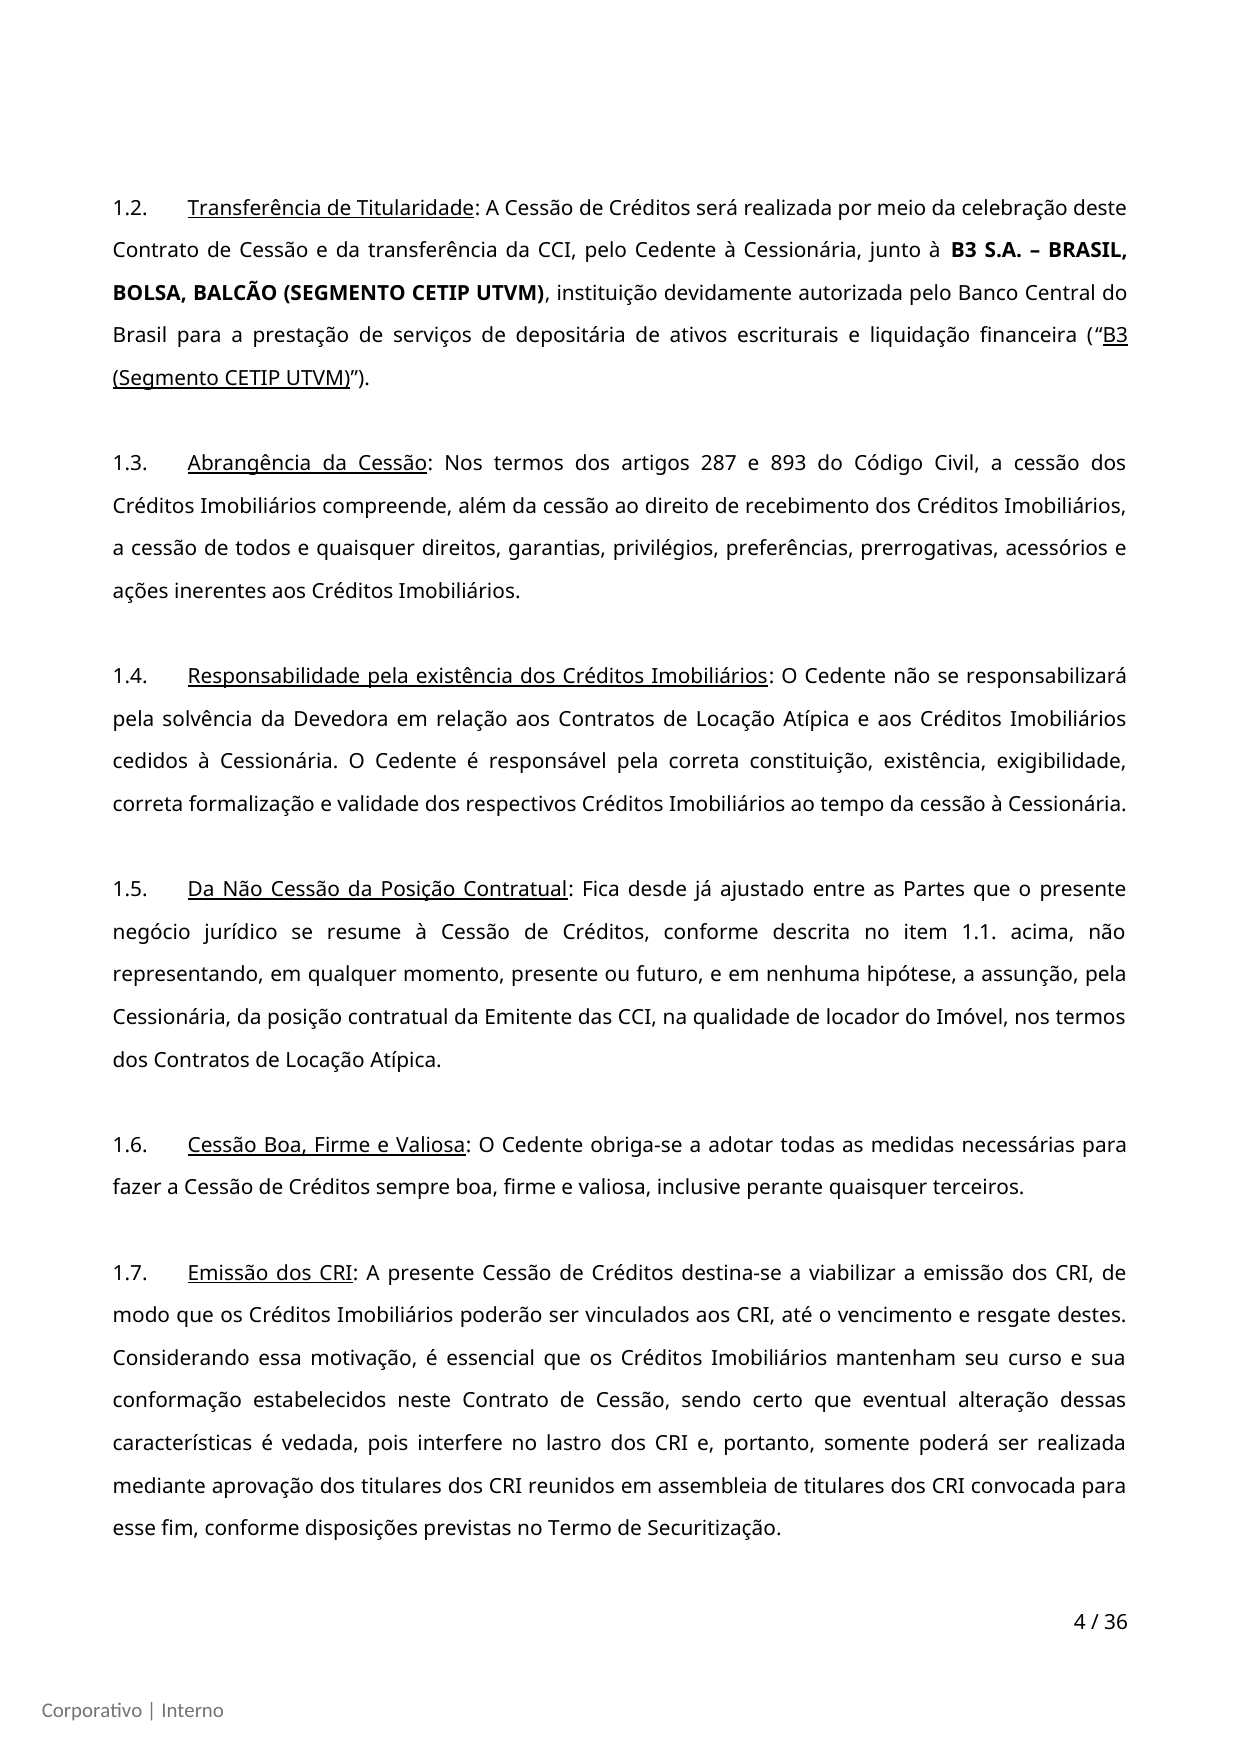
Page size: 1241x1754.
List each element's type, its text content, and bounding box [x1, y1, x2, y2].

list Responsabilidade pela existência dos Créditos Imobiliários: O Cedente não se responsabilizará pela solvência da Devedora em relação aos Contratos de Locação Atípica e aos Créditos Imobiliários cedidos à Cessionária. O Cedente é responsável pela correta constituição, existência, exigibilidade, correta formalização e validade dos respectivos Créditos Imobiliários ao tempo da cessão à Cessionária. [112, 661, 1128, 817]
text 1.5. Da Não Cessão da Posição Contratual: Fica desde já ajustado entre as Partes que o presente negócio jurídico se resume à Cessão de Créditos, conforme descrita no item 1.1. acima, não representando, em qualquer momento, presente ou futuro, e em nenhuma hipótese, a assunção, pela Cessionária, da posição contratual da Emitente das CCI, na qualidade de locador do Imóvel, nos termos dos Contratos de Locação Atípica. [112, 874, 1128, 1073]
list Transferência de Titularidade: A Cessão de Créditos será realizada por meio da celebração deste Contrato de Cessão e da transferência da CCI, pelo Cedente à Cessionária, junto à B3 S.A. – BRASIL, BOLSA, BALCÃO (SEGMENTO CETIP UTVM), instituição devidamente autorizada pelo Banco Central do Brasil para a prestação de serviços de depositária de ativos escriturais e liquidação financeira (“B3 (Segmento CETIP UTVM)”). [112, 193, 1128, 391]
text 1.6. Cessão Boa, Firme e Valiosa: O Cedente obriga-se a adotar todas as medidas necessárias para fazer a Cessão de Créditos sempre boa, firme e valiosa, inclusive perante quaisquer terceiros. [112, 1130, 1128, 1201]
text 1.7. Emissão dos CRI: A presente Cessão de Créditos destina-se a viabilizar a emissão dos CRI, de modo que os Créditos Imobiliários poderão ser vinculados aos CRI, até o vencimento e resgate destes. Considerando essa motivação, é essencial que os Créditos Imobiliários mantenham seu curso e sua conformação estabelecidos neste Contrato de Cessão, sendo certo que eventual alteração dessas características é vedada, pois interfere no lastro dos CRI e, portanto, somente poderá ser realizada mediante aprovação dos titulares dos CRI reunidos em assembleia de titulares dos CRI convocada para esse fim, conforme disposições previstas no Termo de Securitização. [112, 1258, 1128, 1542]
list Abrangência da Cessão: Nos termos dos artigos 287 e 893 do Código Civil, a cessão dos Créditos Imobiliários compreende, além da cessão ao direito de recebimento dos Créditos Imobiliários, a cessão de todos e quaisquer direitos, garantias, privilégios, preferências, prerrogativas, acessórios e ações inerentes aos Créditos Imobiliários. [112, 448, 1128, 604]
